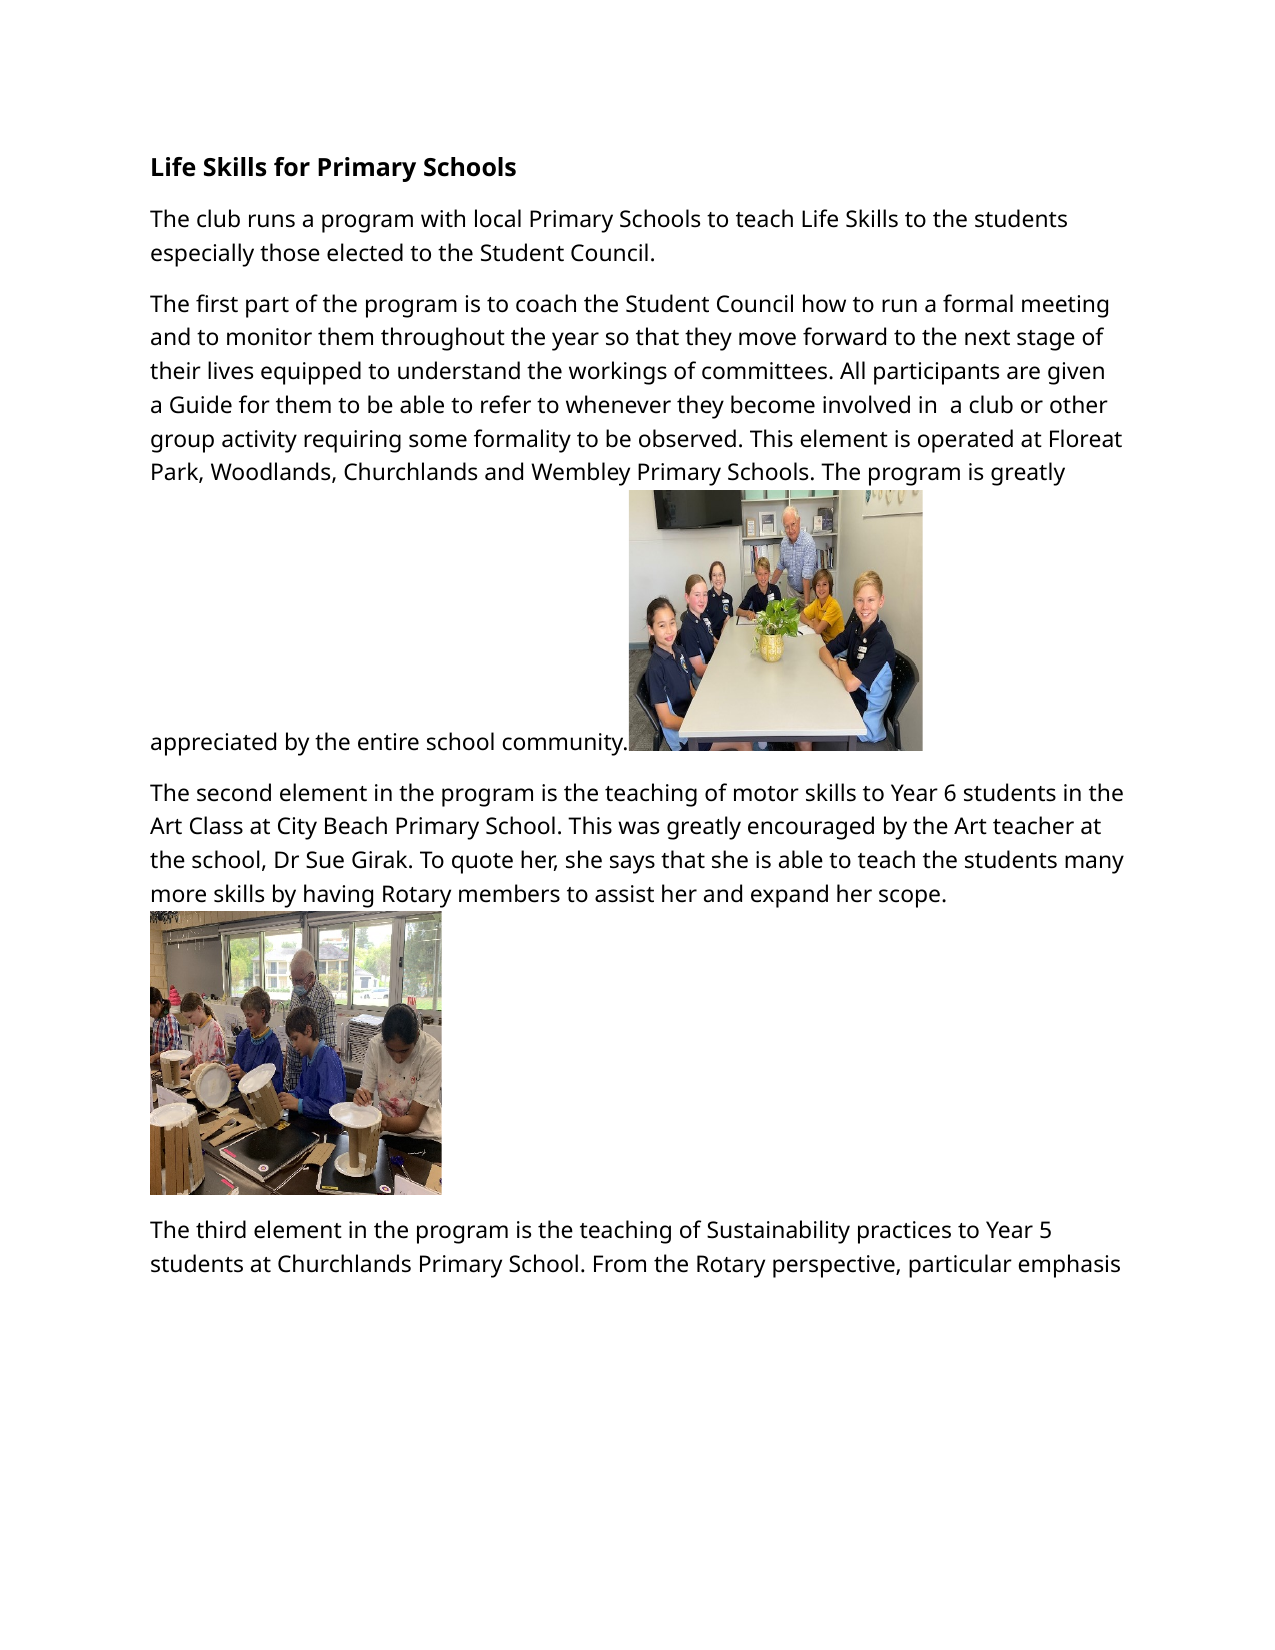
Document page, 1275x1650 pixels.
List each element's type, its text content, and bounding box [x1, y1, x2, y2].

text The first part of the program is to coach the Student Council how to run a formal meeting and to monitor them throughout the year so that they move forward to the next stage of their lives equipped to understand the workings of committees. All participants are given a Guide for them to be able to refer to whenever they become involved in a club or other group activity requiring some formality to be observed. This element is operated at Floreat Park, Woodlands, Churchlands and Wembley Primary Schools. The program is greatly appreciated by the entire school community. [150, 288, 1125, 757]
text The club runs a program with local Primary Schools to teach Life Skills to the students especially those elected to the Student Council. [150, 203, 1125, 268]
text Life Skills for Primary Schools [150, 150, 1125, 184]
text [150, 1214, 1125, 1279]
picture [150, 911, 442, 1195]
picture [628, 490, 923, 751]
text The second element in the program is the teaching of motor skills to Year 6 students in the Art Class at City Beach Primary School. This was greatly encouraged by the Art teacher at the school, Dr Sue Girak. To quote her, she says that she is able to teach the students many more skills by having Rotary members to assist her and expand her scope. [150, 776, 1125, 1195]
